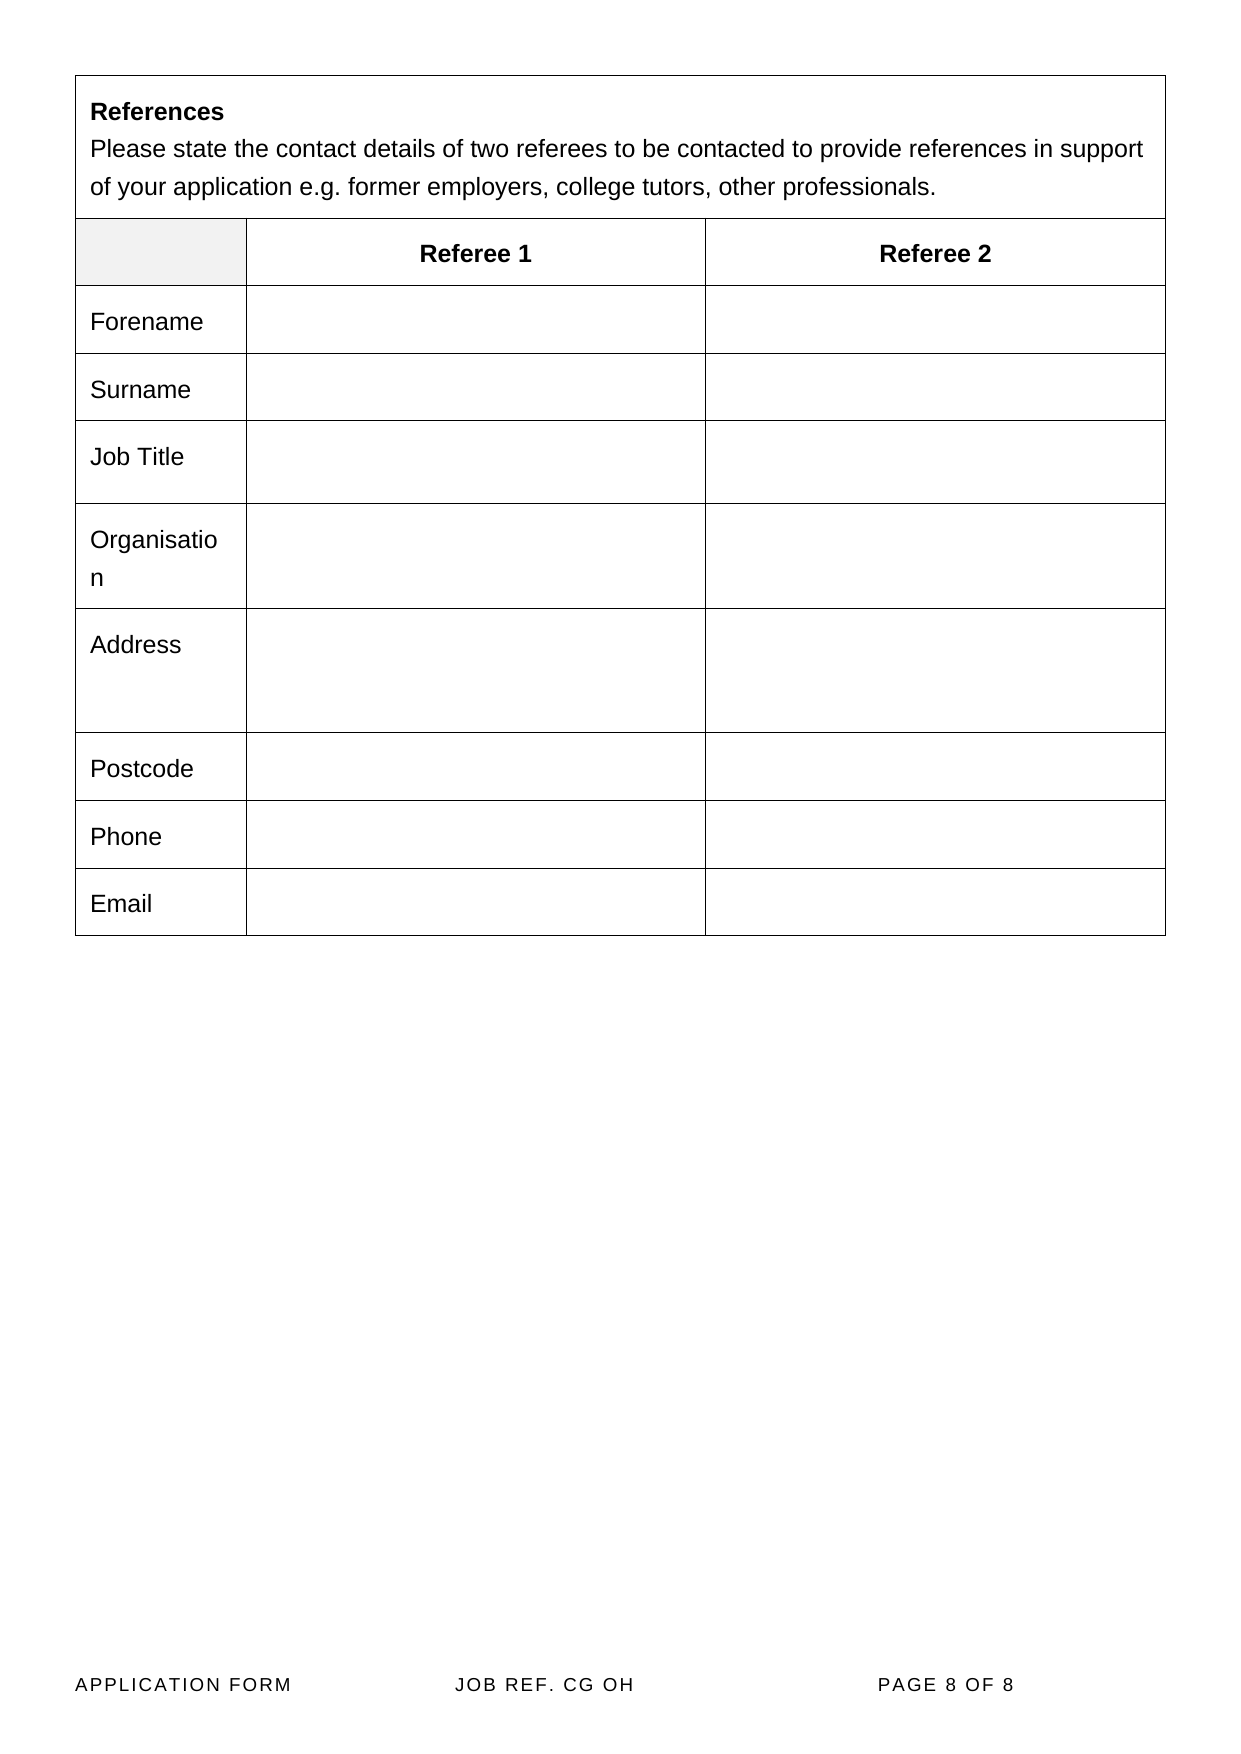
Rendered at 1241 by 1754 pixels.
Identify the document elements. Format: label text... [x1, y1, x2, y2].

table_cell Postcode [76, 733, 246, 800]
table_cell Surname [76, 354, 246, 420]
table_cell Referee 2 [706, 219, 1165, 285]
table_cell [247, 801, 705, 867]
table_cell [706, 801, 1165, 867]
table_cell Phone [76, 801, 246, 867]
table_cell [247, 421, 705, 503]
table_cell [247, 354, 705, 420]
table_cell [706, 286, 1165, 353]
table_cell [247, 609, 705, 732]
table_cell Email [76, 869, 246, 935]
table_cell [706, 421, 1165, 503]
table_cell [706, 869, 1165, 935]
table_cell Referee 1 [247, 219, 705, 285]
table_cell [706, 733, 1165, 800]
table_cell Organisation [76, 504, 246, 608]
table_cell [247, 504, 705, 608]
table_cell Job Title [76, 421, 246, 503]
table_header References Please state the contact details of two referees to be contacted to provide references in support of your application e.g. former employers, college tutors, other professionals. [76, 76, 1165, 218]
table_cell [706, 504, 1165, 608]
table_cell [706, 609, 1165, 732]
table_cell [247, 733, 705, 800]
table_cell [247, 286, 705, 353]
table_cell [706, 354, 1165, 420]
table_cell Address [76, 609, 246, 732]
table_cell Forename [76, 286, 246, 353]
table_cell [76, 219, 246, 285]
table_cell [247, 869, 705, 935]
